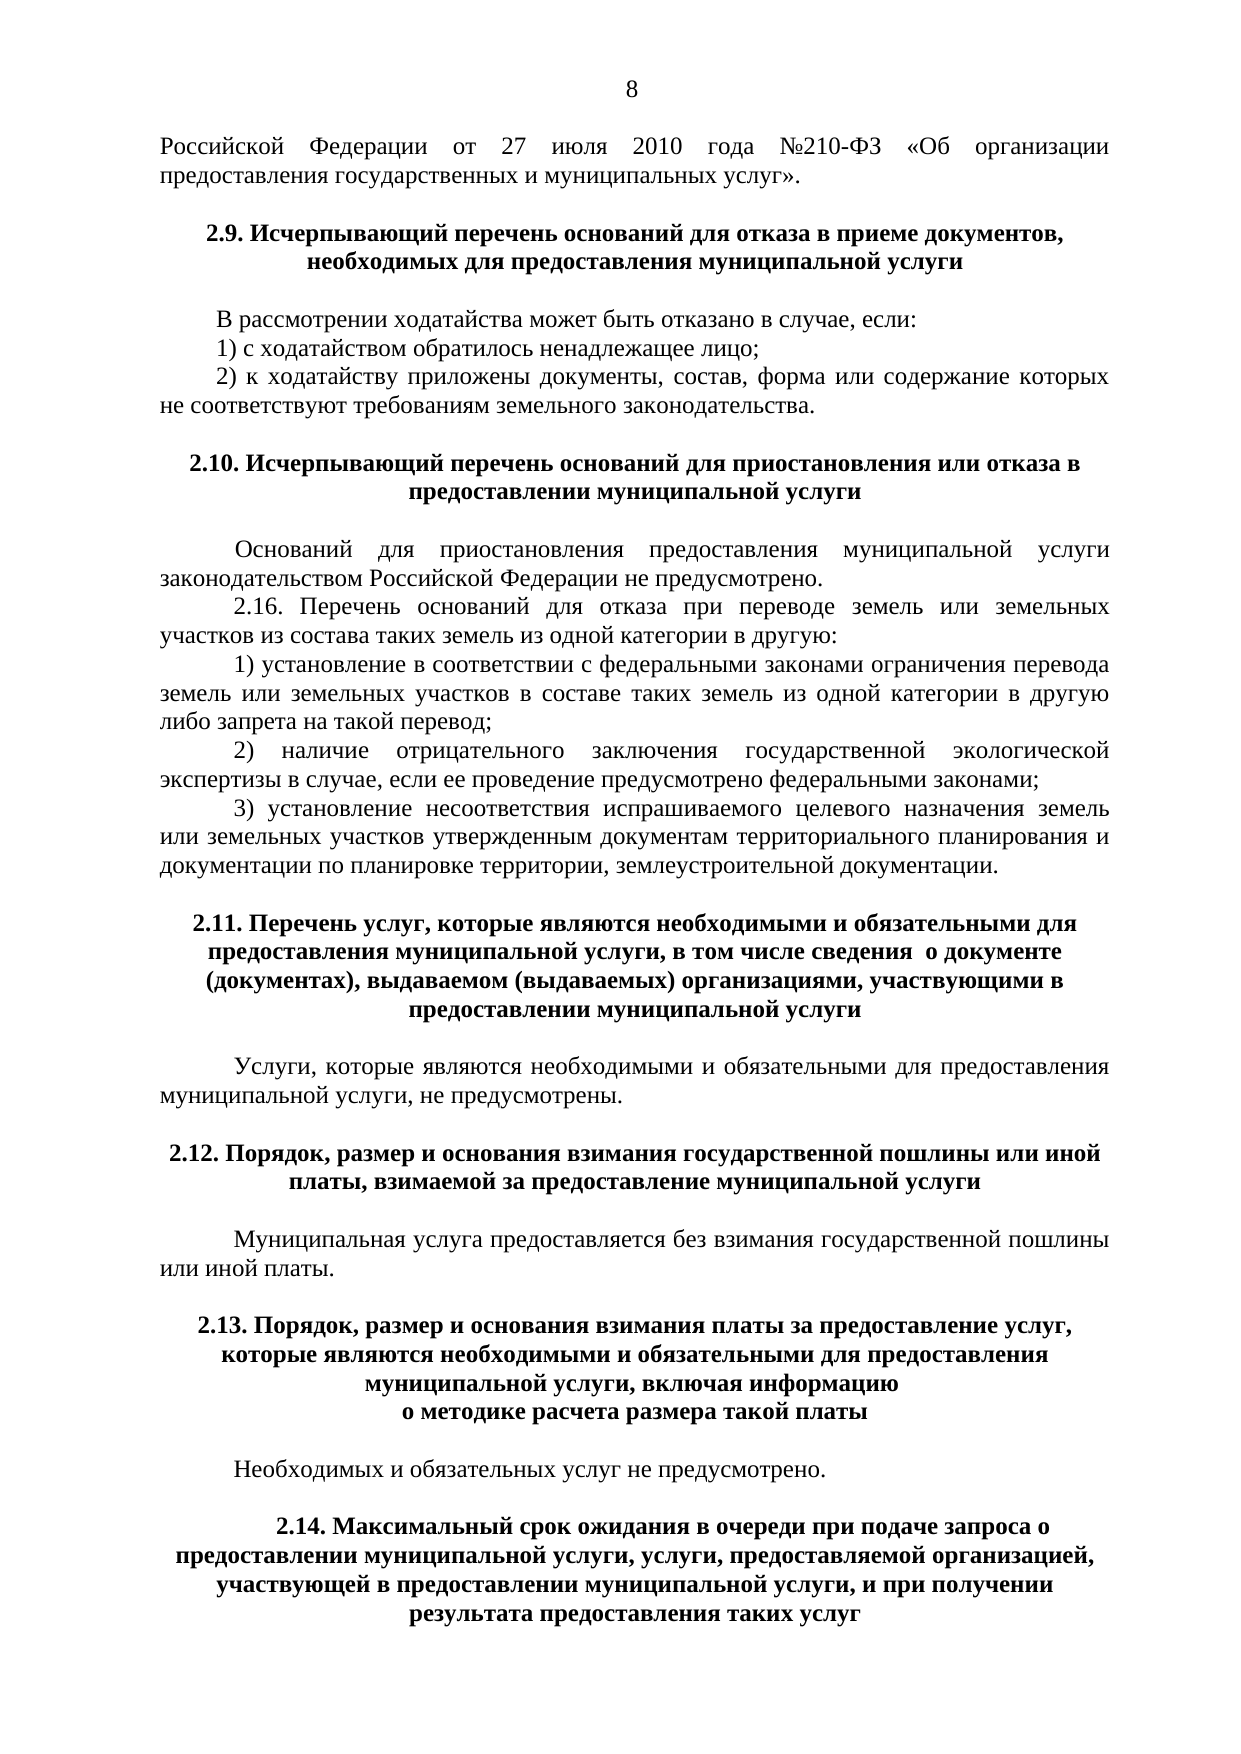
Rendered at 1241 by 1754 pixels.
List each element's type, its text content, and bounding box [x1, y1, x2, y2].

text 2.11. Перечень услуг, которые являются необходимыми и обязательными для предоставления муниципальной услуги, в том числе сведения о документе (документах), выдаваемом (выдаваемых) организациями, участвующими в предоставлении муниципальной услуги [159, 908, 1110, 1023]
text Оснований для приостановления предоставления муниципальной услуги законодательством Российской Федерации не предусмотрено. [159, 534, 1110, 591]
text 2.14. Максимальный срок ожидания в очереди при подаче запроса о предоставлении муниципальной услуги, услуги, предоставляемой организацией, участвующей в предоставлении муниципальной услуги, и при получении результата предоставления таких услуг [159, 1511, 1110, 1626]
text 2.13. Порядок, размер и основания взимания платы за предоставление услуг, которые являются необходимыми и обязательными для предоставления муниципальной услуги, включая информацию о методике расчета размера такой платы [159, 1310, 1110, 1425]
text 1) установление в соответствии с федеральными законами ограничения перевода земель или земельных участков в составе таких земель из одной категории в другую либо запрета на такой перевод; [159, 649, 1110, 735]
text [159, 131, 1110, 189]
text 3) установление несоответствия испрашиваемого целевого назначения земель или земельных участков утвержденным документам территориального планирования и документации по планировке территории, землеустроительной документации. [159, 793, 1110, 879]
text 2) наличие отрицательного заключения государственной экологической экспертизы в случае, если ее проведение предусмотрено федеральными законами; [159, 735, 1110, 793]
text 2.12. Порядок, размер и основания взимания государственной пошлины или иной платы, взимаемой за предоставление муниципальной услуги [159, 1138, 1110, 1195]
text 2.16. Перечень оснований для отказа при переводе земель или земельных участков из состава таких земель из одной категории в другую: [159, 591, 1110, 649]
text В рассмотрении ходатайства может быть отказано в случае, если: [159, 304, 1110, 333]
text Услуги, которые являются необходимыми и обязательными для предоставления муниципальной услуги, не предусмотрены. [159, 1051, 1110, 1109]
text Муниципальная услуга предоставляется без взимания государственной пошлины или иной платы. [159, 1224, 1110, 1281]
text 2.9. Исчерпывающий перечень оснований для отказа в приеме документов, необходимых для предоставления муниципальной услуги [159, 218, 1110, 275]
text 2) к ходатайству приложены документы, состав, форма или содержание которых не соответствуют требованиям земельного законодательства. [159, 361, 1110, 419]
text Необходимых и обязательных услуг не предусмотрено. [159, 1454, 1110, 1483]
text 1) с ходатайством обратилось ненадлежащее лицо; [159, 333, 1110, 361]
text 2.10. Исчерпывающий перечень оснований для приостановления или отказа в предоставлении муниципальной услуги [159, 448, 1110, 505]
